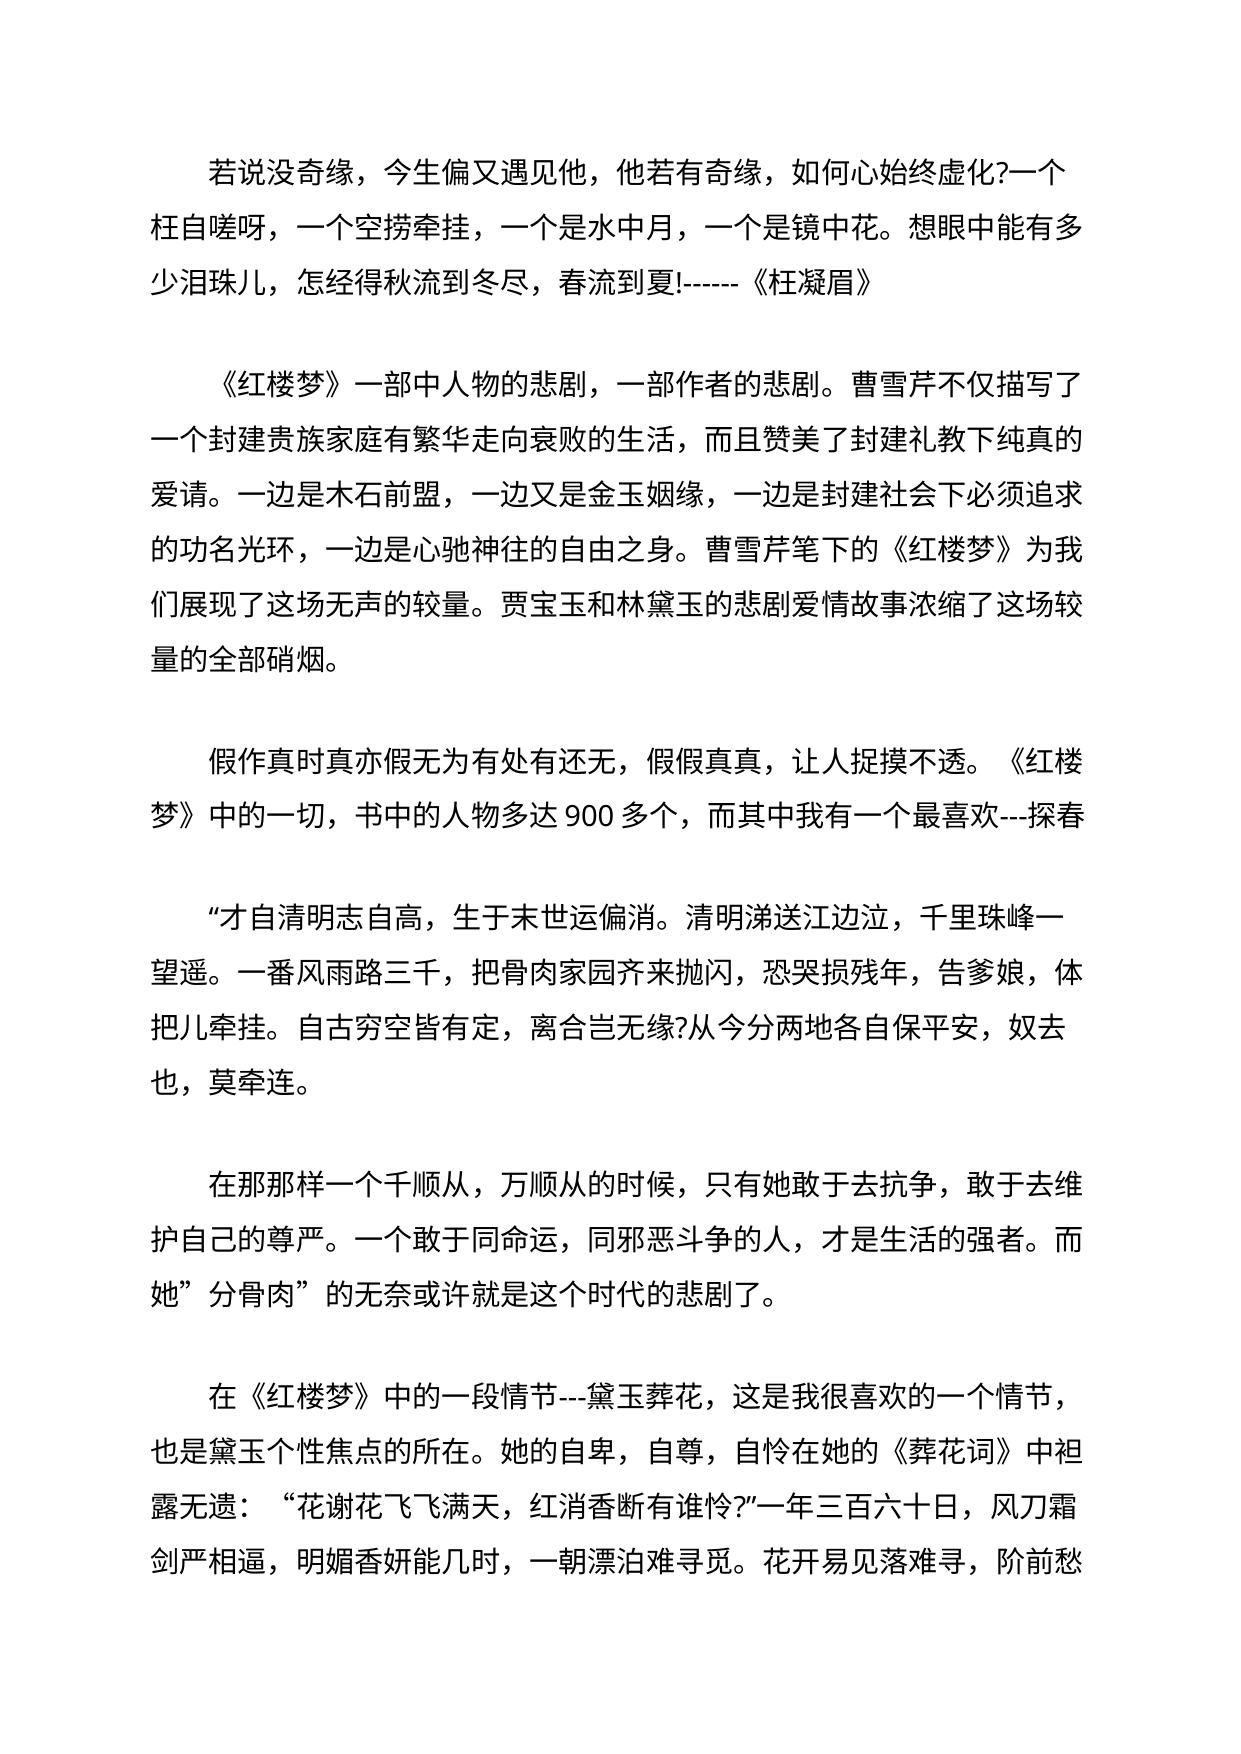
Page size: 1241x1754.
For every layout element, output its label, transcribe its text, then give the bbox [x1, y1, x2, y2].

text 若说没奇缘，今生偏又遇见他，他若有奇缘，如何心始终虚化?一个枉自嗟呀，一个空捞牵挂，一个是水中月，一个是镜中花。想眼中能有多少泪珠儿，怎经得秋流到冬尽，春流到夏!------《枉凝眉》 [150, 150, 1090, 302]
text 假作真时真亦假无为有处有还无，假假真真，让人捉摸不透。《红楼梦》中的一切，书中的人物多达900多个，而其中我有一个最喜欢---探春 [150, 738, 1090, 835]
text 《红楼梦》一部中人物的悲剧，一部作者的悲剧。曹雪芹不仅描写了一个封建贵族家庭有繁华走向衰败的生活，而且赞美了封建礼教下纯真的爱请。一边是木石前盟，一边又是金玉姻缘，一边是封建社会下必须追求的功名光环，一边是心驰神往的自由之身。曹雪芹笔下的《红楼梦》为我们展现了这场无声的较量。贾宝玉和林黛玉的悲剧爱情故事浓缩了这场较量的全部硝烟。 [150, 362, 1090, 679]
text 在那那样一个千顺从，万顺从的时候，只有她敢于去抗争，敢于去维护自己的尊严。一个敢于同命运，同邪恶斗争的人，才是生活的强者。而她”分骨肉”的无奈或许就是这个时代的悲剧了。 [150, 1162, 1090, 1314]
text “才自清明志自高，生于末世运偏消。清明涕送江边泣，千里珠峰一望遥。一番风雨路三千，把骨肉家园齐来抛闪，恐哭损残年，告爹娘，体把儿牵挂。自古穷空皆有定，离合岂无缘?从今分两地各自保平安，奴去也，莫牵连。 [150, 895, 1090, 1102]
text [150, 1373, 1090, 1580]
